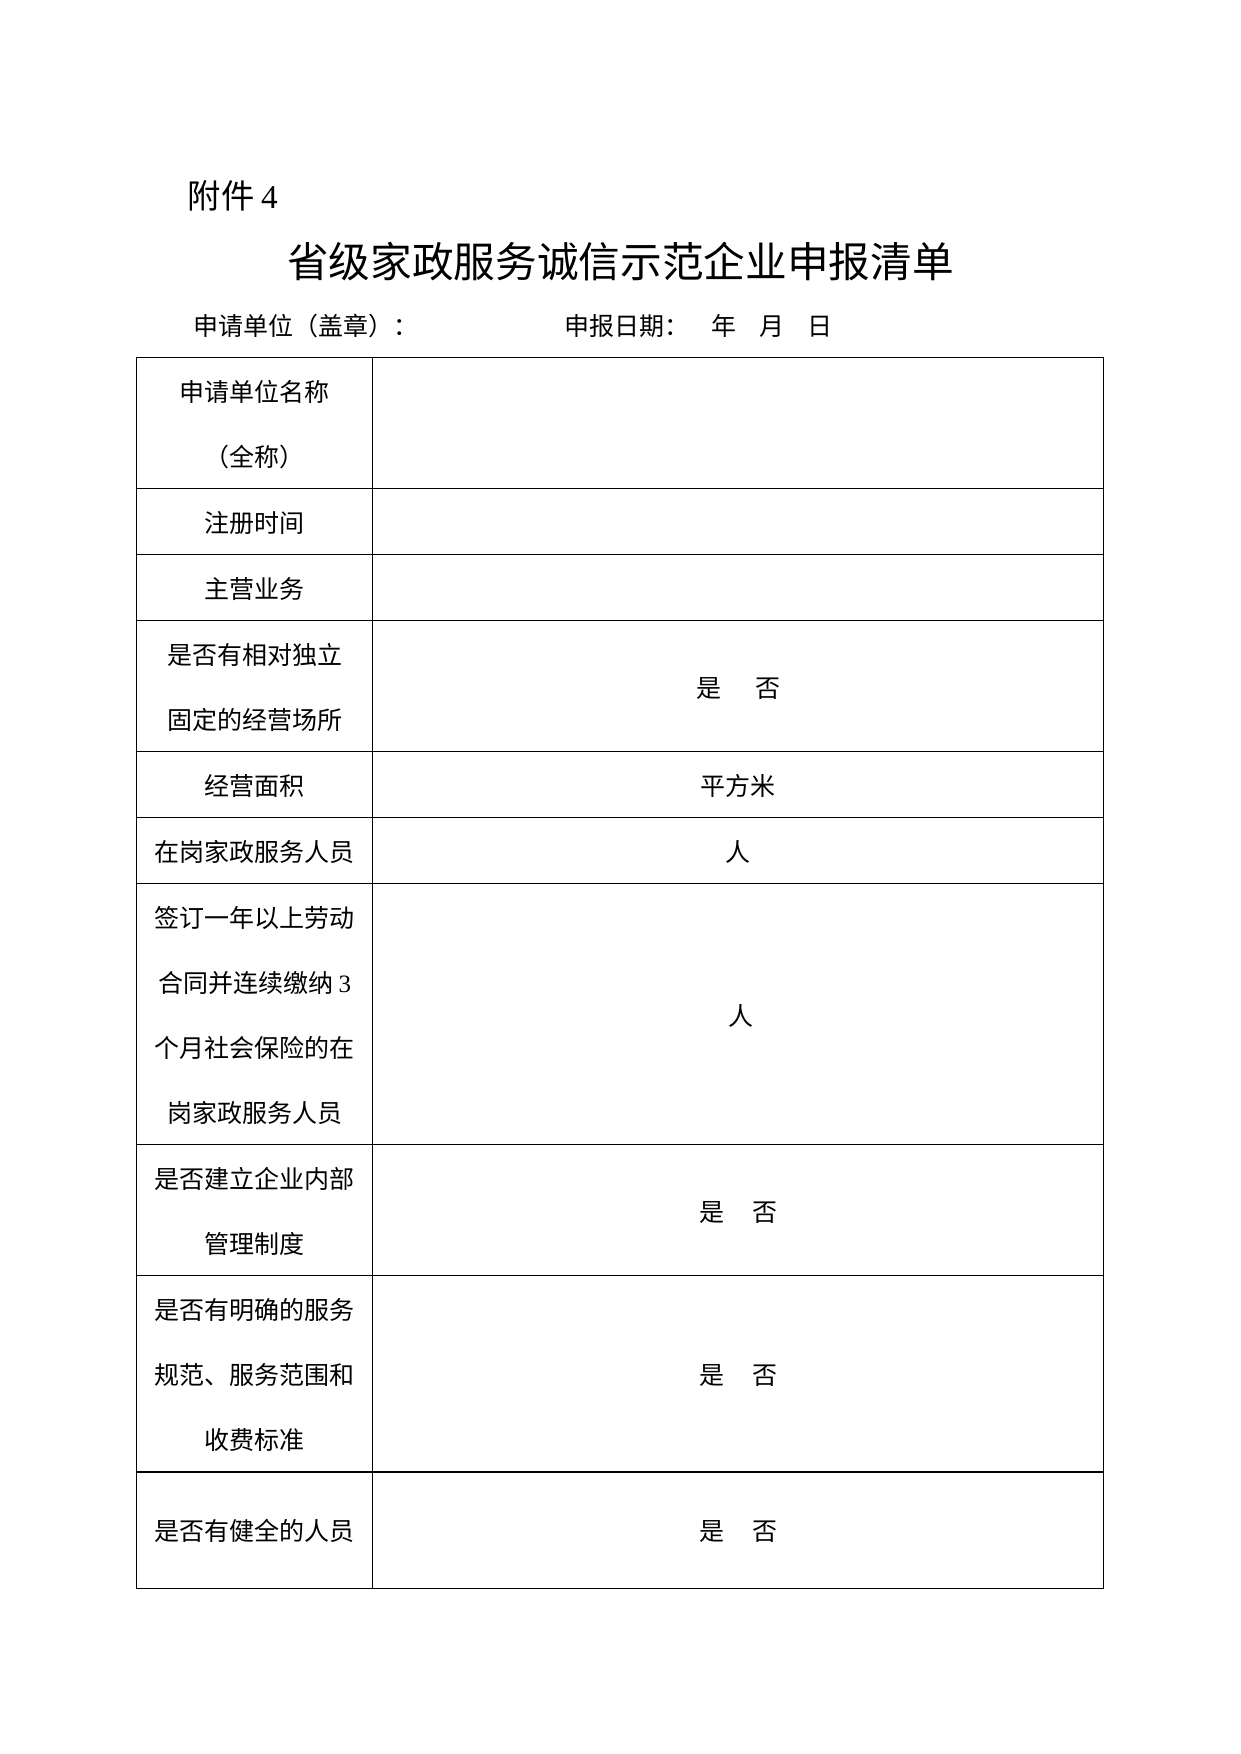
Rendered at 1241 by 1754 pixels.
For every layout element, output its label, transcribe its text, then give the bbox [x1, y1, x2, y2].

table_cell 经营面积 [137, 752, 372, 817]
table_cell 在岗家政服务人员 [137, 818, 372, 883]
table_cell 是否有相对独立 固定的经营场所 [137, 621, 372, 751]
table_cell 是否有明确的服务规范、服务范围和 收费标准 [137, 1276, 372, 1471]
table_cell [373, 555, 1103, 620]
table_cell 是否建立企业内部管理制度 [137, 1145, 372, 1275]
table_cell 注册时间 [137, 489, 372, 554]
table_cell 主营业务 [137, 555, 372, 620]
table_cell 是 否 [373, 1276, 1103, 1471]
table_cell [137, 1473, 372, 1587]
table_header 申请单位名称 （全称） [137, 358, 372, 488]
text 省级家政服务诚信示范企业申报清单 [187, 227, 1053, 292]
table_header [373, 358, 1103, 488]
table_cell 人 [373, 884, 1103, 1144]
table_cell 签订一年以上劳动合同并连续缴纳3个月社会保险的在岗家政服务人员 [137, 884, 372, 1144]
table_cell 人 [373, 818, 1103, 883]
text 附件4 [187, 162, 1053, 227]
table_cell 是 否 [373, 621, 1103, 751]
table_cell 是 否 [373, 1145, 1103, 1275]
table_cell 平方米 [373, 752, 1103, 817]
table_cell [373, 489, 1103, 554]
text 申请单位（盖章）： 申报日期： 年 月 日 [187, 292, 1053, 357]
table_cell 是 否 [373, 1473, 1103, 1587]
